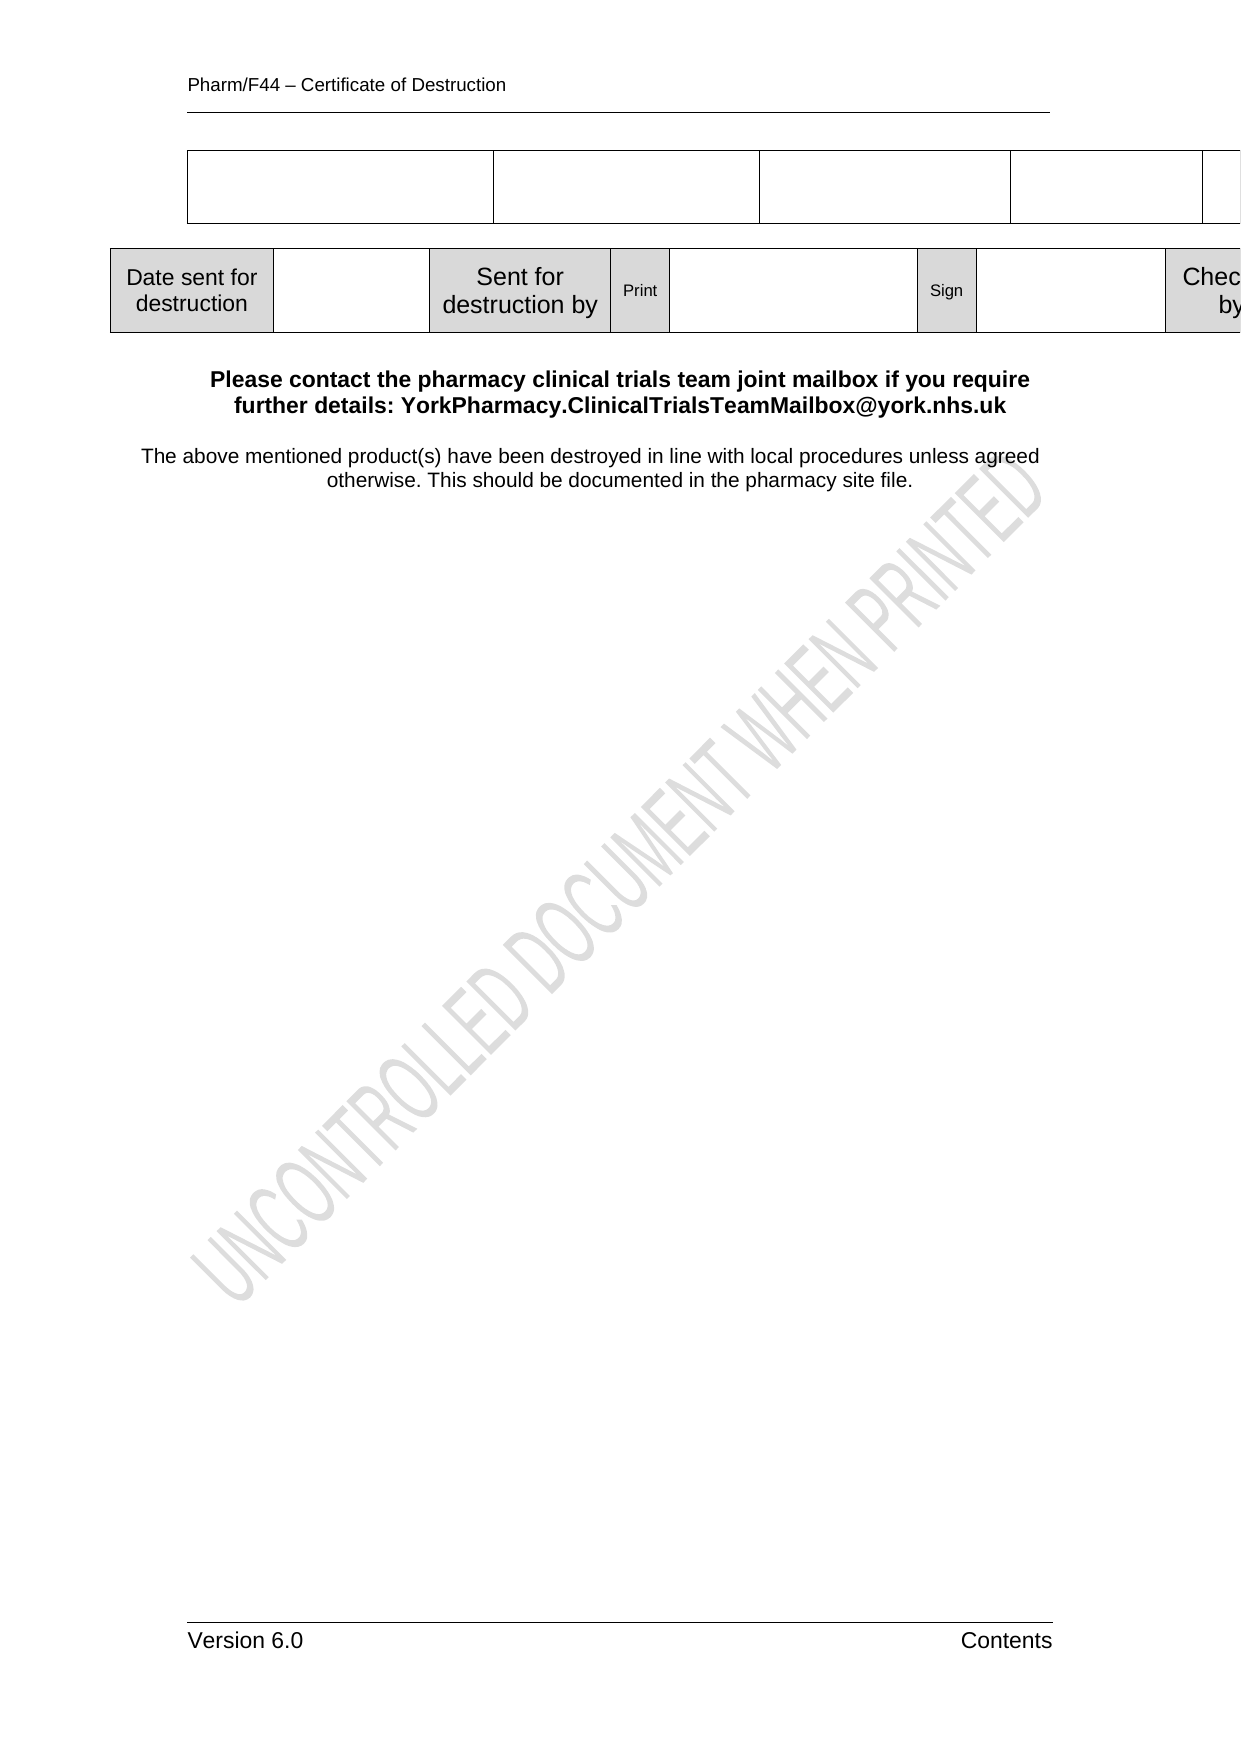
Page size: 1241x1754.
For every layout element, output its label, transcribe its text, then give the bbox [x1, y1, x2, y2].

table_cell [1203, 151, 1240, 223]
table_cell [494, 151, 759, 223]
table_header [977, 249, 1165, 332]
text The above mentioned product(s) have been destroyed in line with local procedures unless agreed otherwise. This should be documented in the pharmacy site file. [128, 444, 1053, 492]
table_cell [760, 151, 1010, 223]
table_header Checked by [1166, 249, 1240, 332]
table_header Sent for destruction by [430, 249, 610, 332]
table_header Sign [918, 249, 976, 332]
table_cell [188, 151, 493, 223]
table_header [274, 249, 429, 332]
table_header [670, 249, 917, 332]
table_cell [1011, 151, 1202, 223]
text Please contact the pharmacy clinical trials team joint mailbox if you require further details: YorkPharmacy.ClinicalTrialsTeamMailbox@york.nhs.uk [187, 366, 1053, 419]
table_header Print [611, 249, 669, 332]
table_header Date sent for destruction [111, 249, 273, 332]
